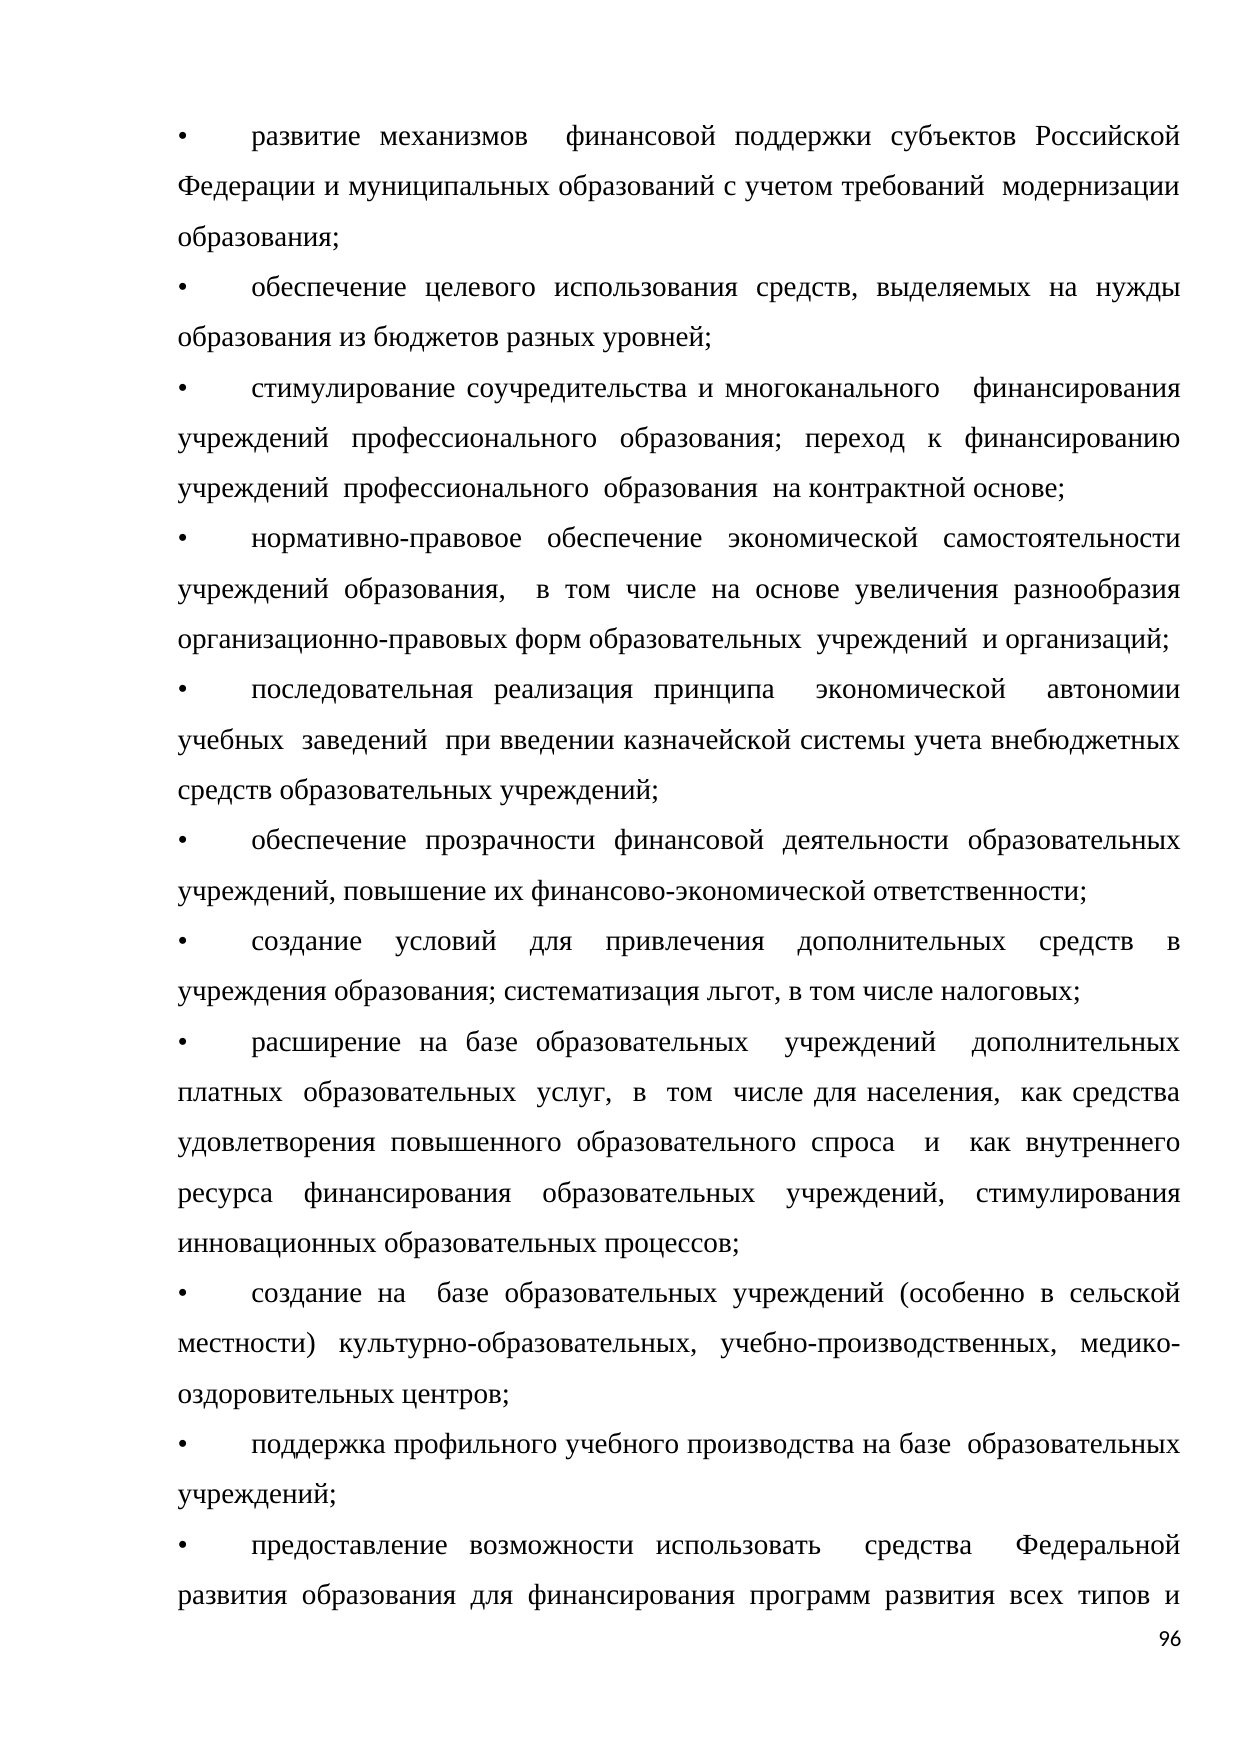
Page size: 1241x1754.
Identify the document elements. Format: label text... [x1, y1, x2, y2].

text • обеспечение целевого использования средств, выделяемых на нужды образования из бюджетов разных уровней; [177, 269, 1181, 353]
text • расширение на базе образовательных учреждений дополнительных платных образовательных услуг, в том числе для населения, как средства удовлетворения повышенного образовательного спроса и как внутреннего ресурса финансирования образовательных учреждений, стимулирования инновационных образовательных процессов; [177, 1024, 1181, 1258]
text • создание на базе образовательных учреждений (особенно в сельской местности) культурно-образовательных, учебно-производственных, медико-оздоровительных центров; [177, 1275, 1181, 1409]
text • обеспечение прозрачности финансовой деятельности образовательных учреждений, повышение их финансово-экономической ответственности; [177, 822, 1181, 906]
text • развитие механизмов финансовой поддержки субъектов Российской Федерации и муниципальных образований с учетом требований модернизации образования; [177, 118, 1181, 252]
text • стимулирование соучредительства и многоканального финансирования учреждений профессионального образования; переход к финансированию учреждений профессионального образования на контрактной основе; [177, 370, 1181, 504]
text • создание условий для привлечения дополнительных средств в учреждения образования; систематизация льгот, в том числе налоговых; [177, 923, 1181, 1007]
text • последовательная реализация принципа экономической автономии учебных заведений при введении казначейской системы учета внебюджетных средств образовательных учреждений; [177, 672, 1181, 806]
text • нормативно-правовое обеспечение экономической самостоятельности учреждений образования, в том числе на основе увеличения разнообразия организационно-правовых форм образовательных учреждений и организаций; [177, 521, 1181, 655]
text • поддержка профильного учебного производства на базе образовательных учреждений; [177, 1426, 1181, 1510]
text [177, 1527, 1181, 1611]
